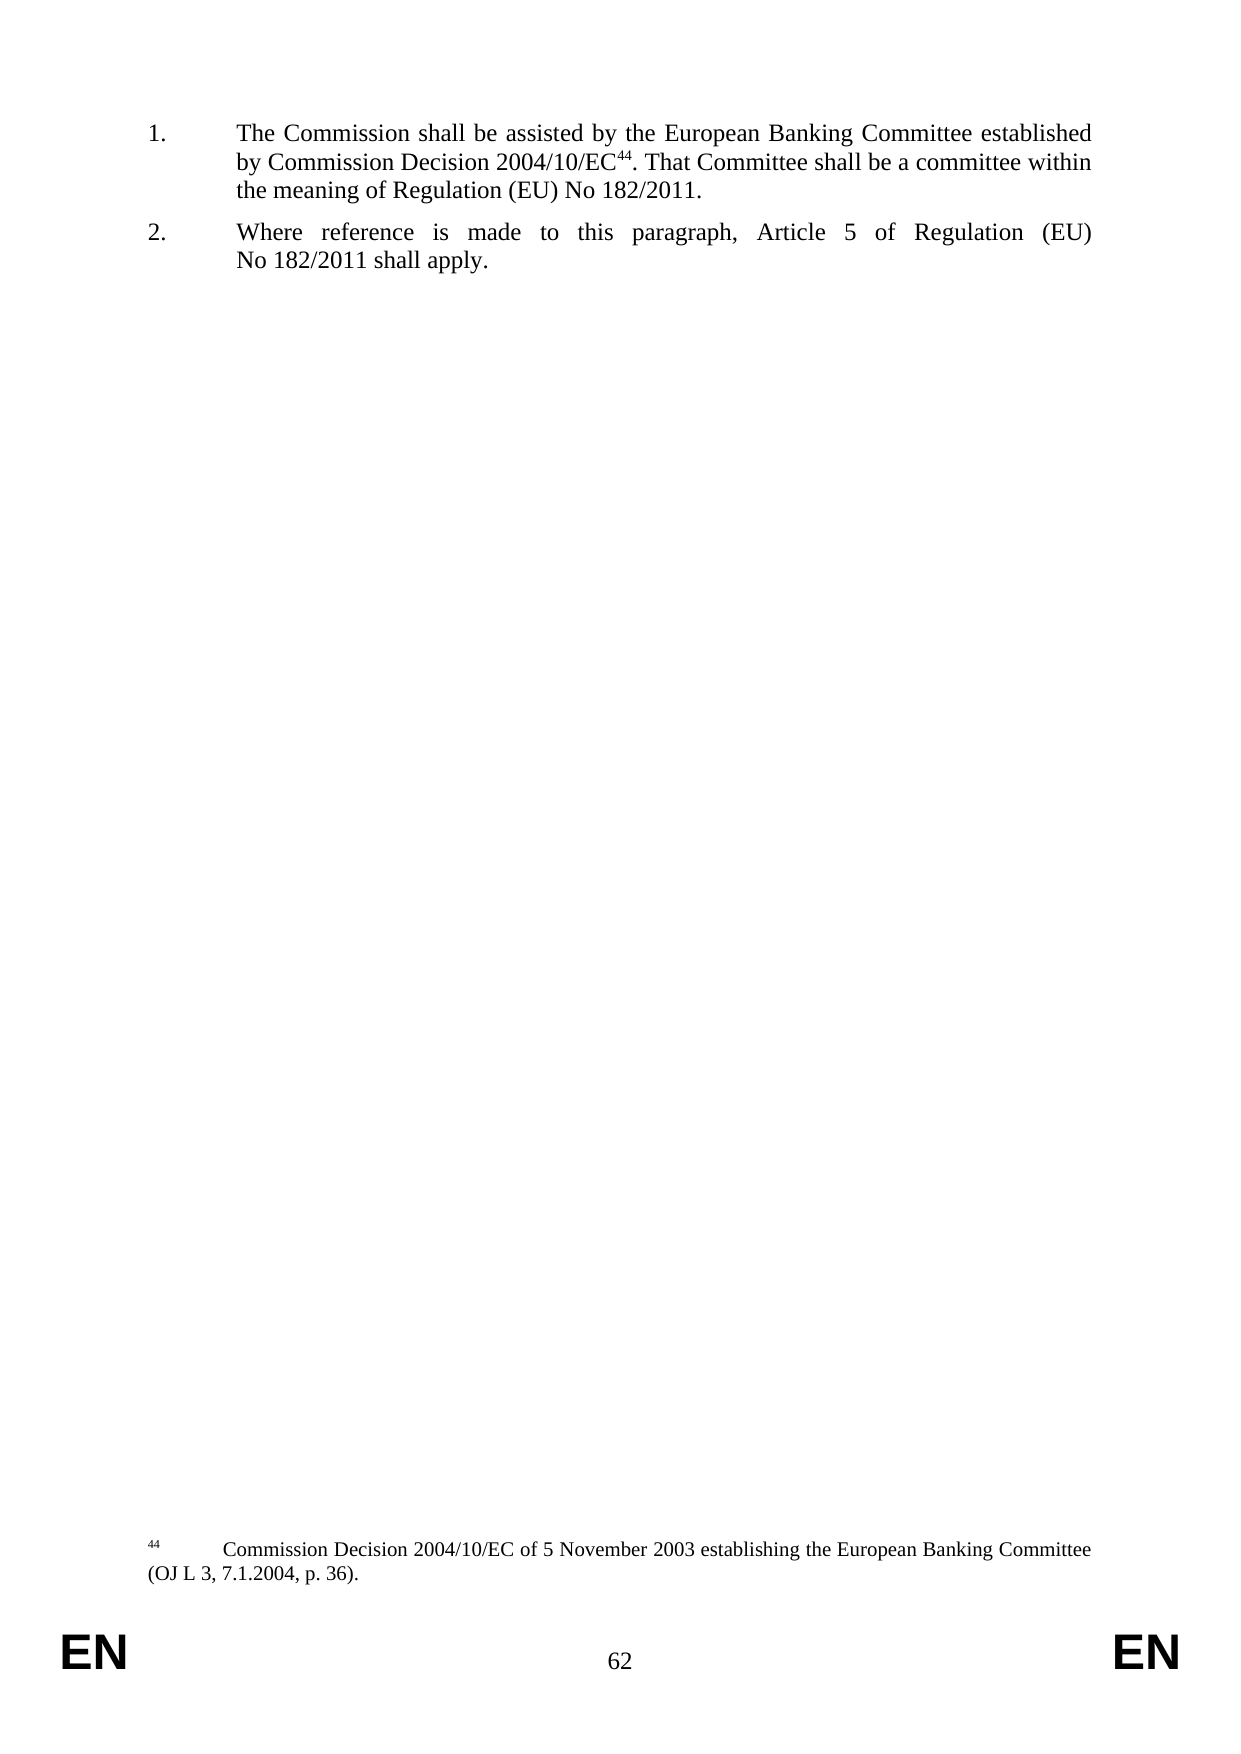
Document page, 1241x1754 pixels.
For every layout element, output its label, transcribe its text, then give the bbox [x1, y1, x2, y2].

text 1. The Commission shall be assisted by the European Banking Committee established by Commission Decision 2004/10/EC. That Committee shall be a committee within the meaning of Regulation (EU) No 182/2011. [148, 118, 1093, 204]
text 2. Where reference is made to this paragraph, Article 5 of Regulation (EU) No 182/2011 shall apply. [148, 217, 1093, 274]
